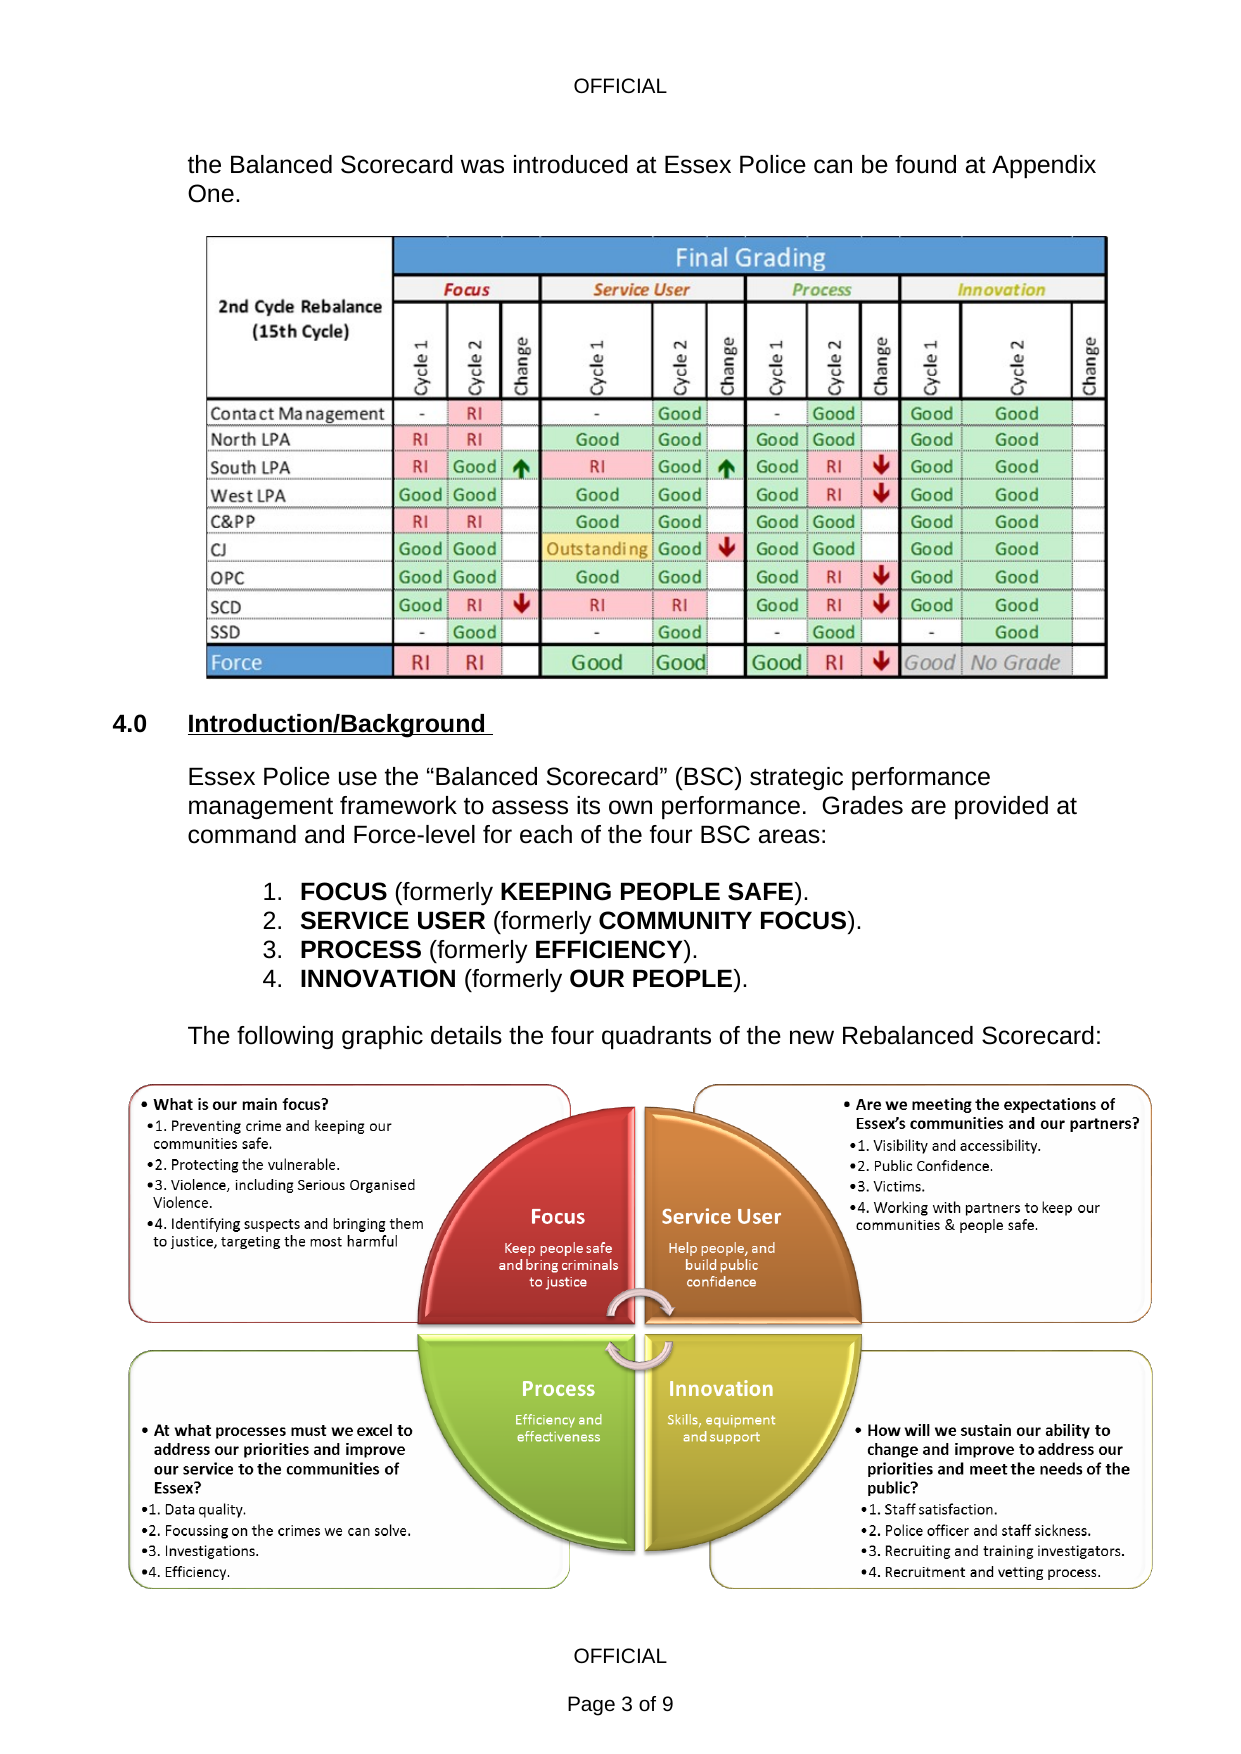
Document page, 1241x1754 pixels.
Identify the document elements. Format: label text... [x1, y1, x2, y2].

text 4.0 Introduction/Background [112, 708, 1128, 737]
picture [206, 236, 1109, 680]
text Essex Police use the “Balanced Scorecard” (BSC) strategic performance management framework to assess its own performance. Grades are provided at command and Force-level for each of the four BSC areas: [187, 762, 1128, 849]
picture [112, 1078, 1167, 1591]
list PROCESS (formerly EFFICIENCY). [262, 935, 1128, 964]
list FOCUS (formerly KEEPING PEOPLE SAFE). [262, 877, 1128, 906]
list INNOVATION (formerly OUR PEOPLE). [262, 964, 1128, 992]
list SERVICE USER (formerly COMMUNITY FOCUS). [262, 906, 1128, 935]
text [187, 150, 1128, 207]
text The following graphic details the four quadrants of the new Rebalanced Scorecard: [187, 1021, 1128, 1050]
